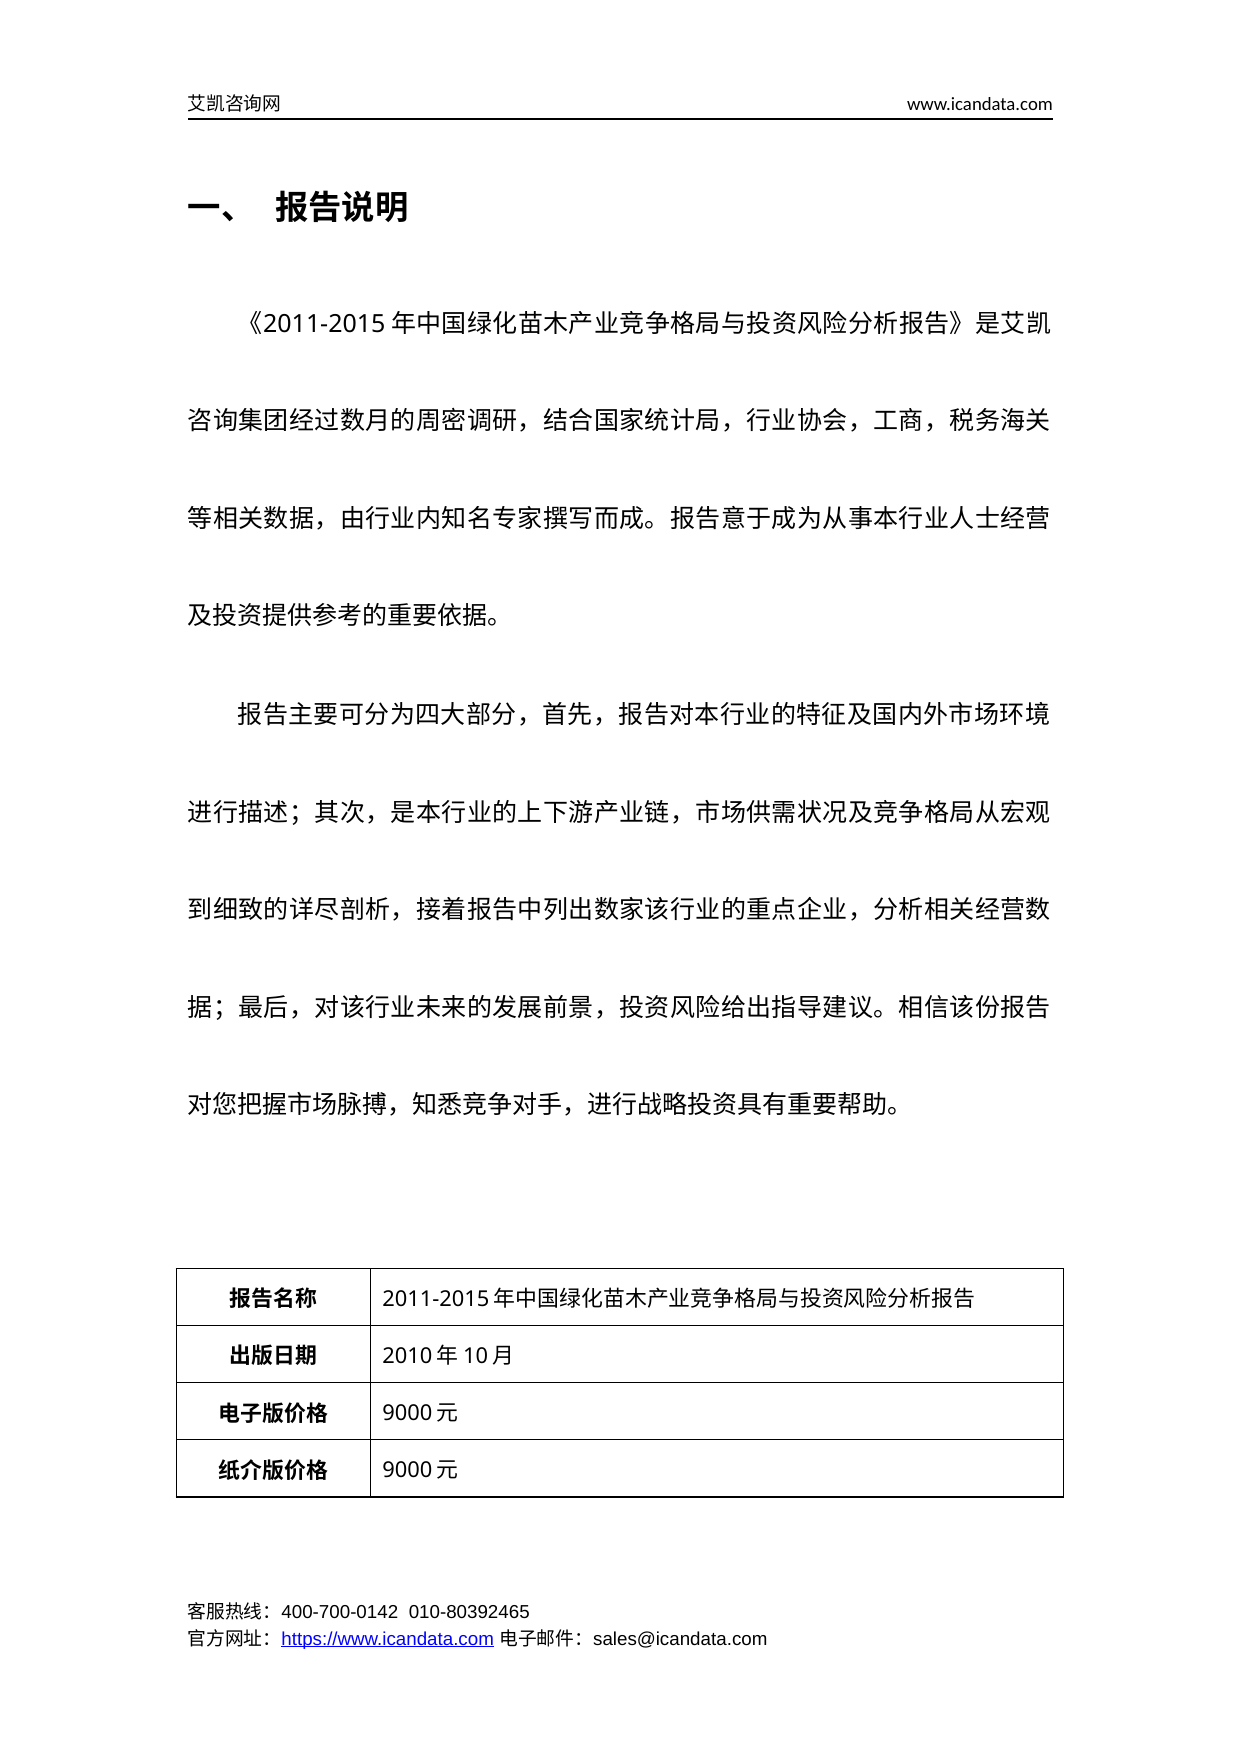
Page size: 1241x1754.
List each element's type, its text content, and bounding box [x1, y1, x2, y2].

subtitle 报告说明 [187, 172, 1053, 237]
table_cell 2010年10月 [371, 1326, 1063, 1382]
table_cell 出版日期 [177, 1326, 370, 1382]
table_header 2011-2015年中国绿化苗木产业竞争格局与投资风险分析报告 [371, 1269, 1063, 1325]
text 《2011-2015年中国绿化苗木产业竞争格局与投资风险分析报告》是艾凯咨询集团经过数月的周密调研，结合国家统计局，行业协会，工商，税务海关等相关数据，由行业内知名专家撰写而成。报告意于成为从事本行业人士经营及投资提供参考的重要依据。 [187, 289, 1053, 646]
table_header 报告名称 [177, 1269, 370, 1325]
text 报告主要可分为四大部分，首先，报告对本行业的特征及国内外市场环境进行描述；其次，是本行业的上下游产业链，市场供需状况及竞争格局从宏观到细致的详尽剖析，接着报告中列出数家该行业的重点企业，分析相关经营数据；最后，对该行业未来的发展前景，投资风险给出指导建议。相信该份报告对您把握市场脉搏，知悉竞争对手，进行战略投资具有重要帮助。 [187, 681, 1053, 1136]
table_cell 纸介版价格 [177, 1440, 370, 1496]
table_cell 9000元 [371, 1440, 1063, 1496]
table_cell 9000元 [371, 1383, 1063, 1439]
table_cell 电子版价格 [177, 1383, 370, 1439]
